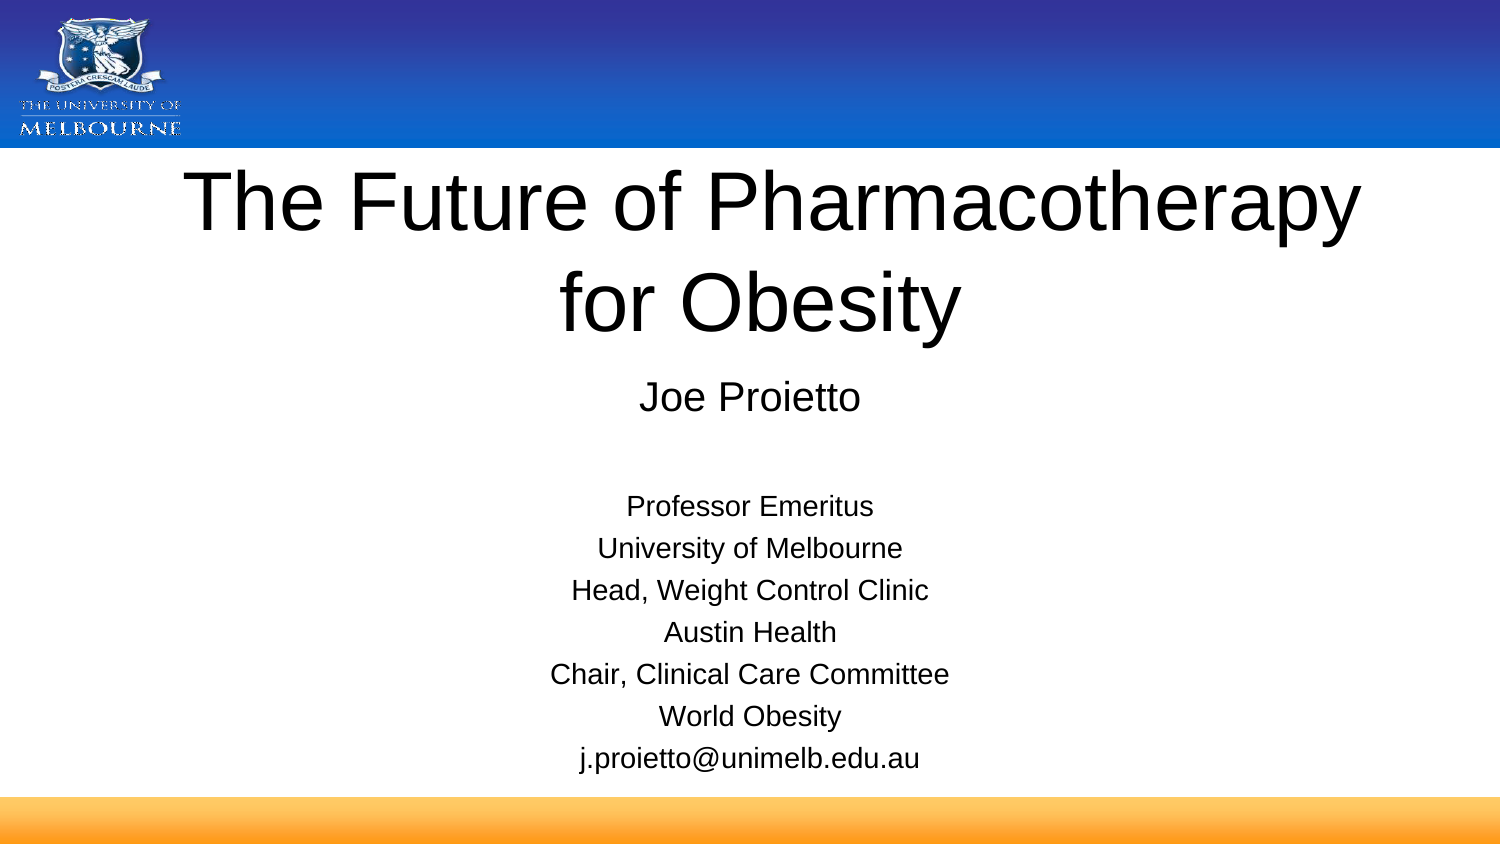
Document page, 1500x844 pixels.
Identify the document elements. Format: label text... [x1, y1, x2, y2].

text Professor Emeritus University of Melbourne Head, Weight Control Clinic Austin Health [567, 489, 933, 648]
title The Future of Pharmacotherapy [167, 153, 1378, 248]
text Joe Proietto [122, 373, 1378, 421]
picture [0, 797, 1500, 844]
title for Obesity [143, 253, 1378, 349]
picture [0, 0, 1500, 148]
text Chair, Clinical Care Committee World Obesity j.proietto@unimelb.edu.au [548, 657, 952, 774]
